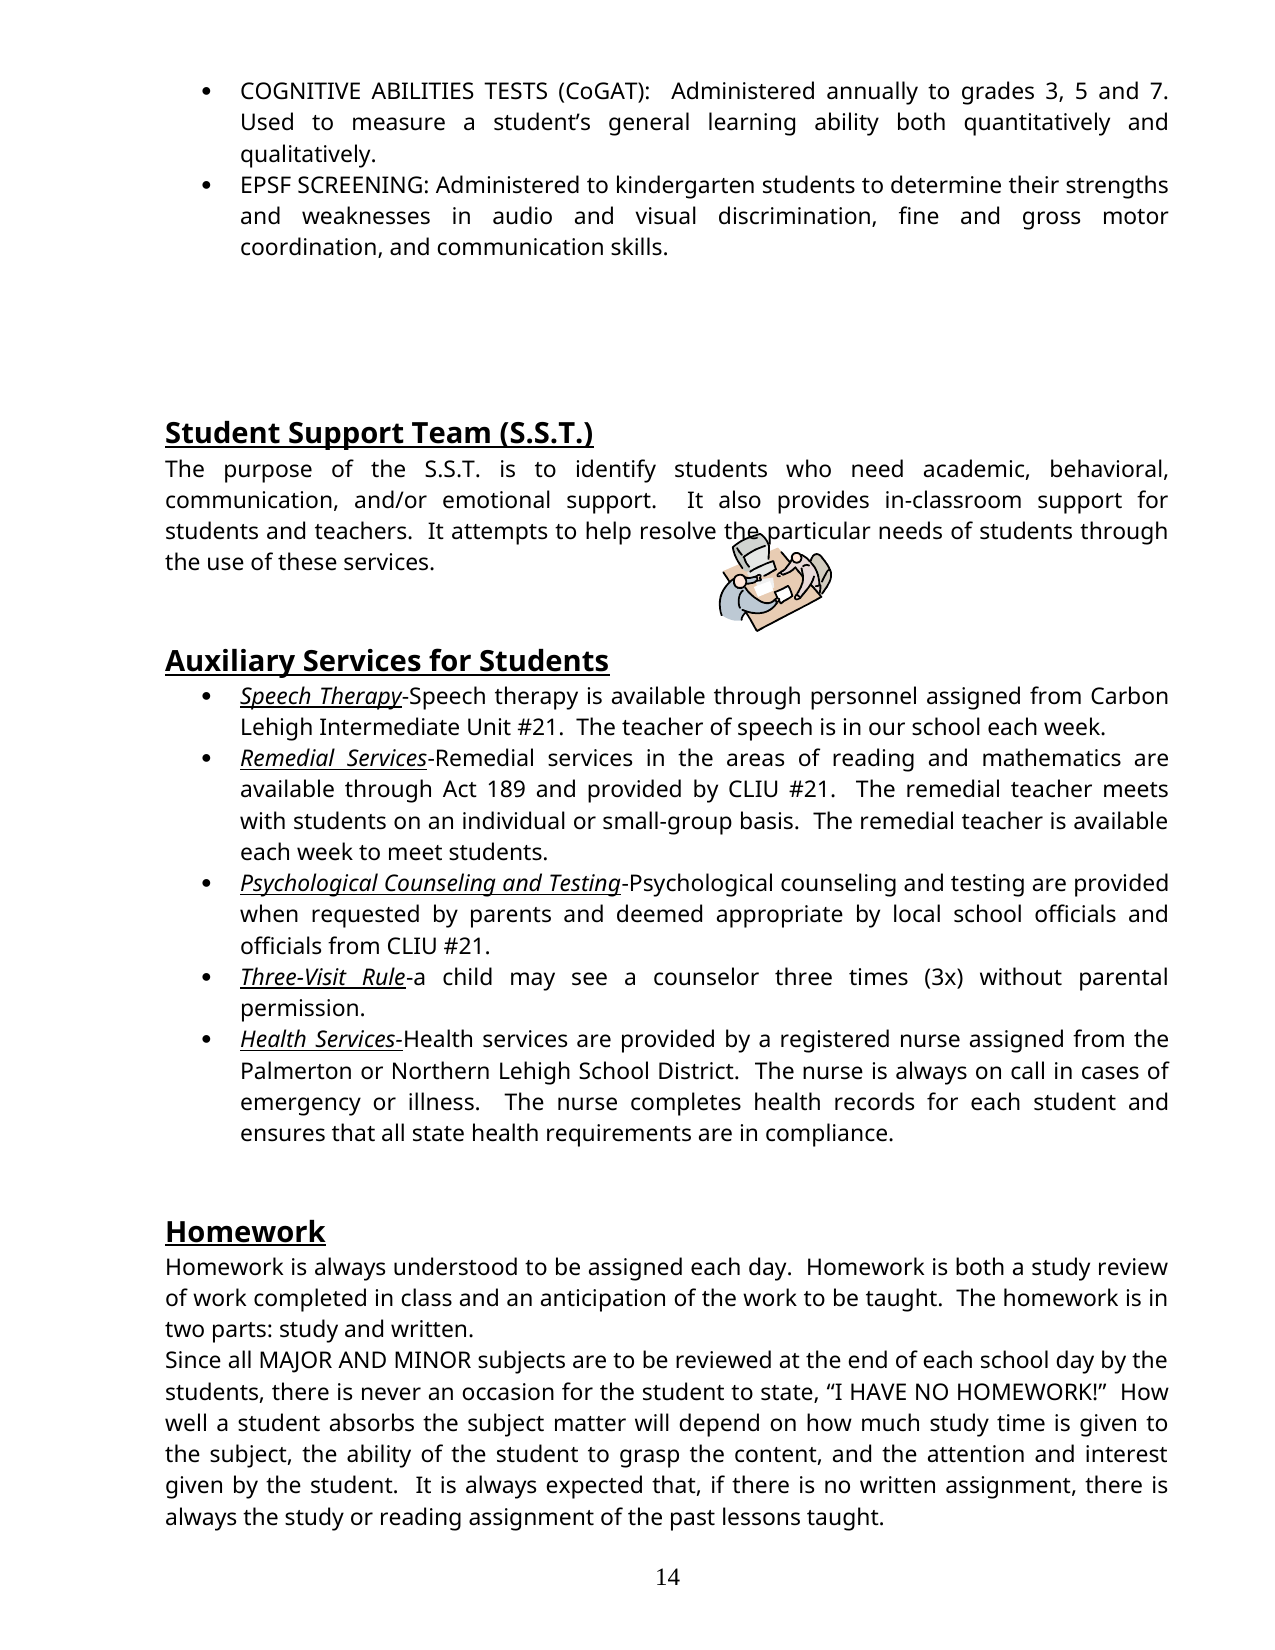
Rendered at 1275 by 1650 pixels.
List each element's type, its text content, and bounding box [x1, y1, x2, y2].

list EPSF SCREENING: Administered to kindergarten students to determine their strengths and weaknesses in audio and visual discrimination, fine and gross motor coordination, and communication skills. [202, 169, 1170, 262]
text Since all MAJOR AND MINOR subjects are to be reviewed at the end of each school day by the students, there is never an occasion for the student to state, “I HAVE NO HOMEWORK!” How well a student absorbs the subject matter will depend on how much study time is given to the subject, the ability of the student to grasp the content, and the attention and interest given by the student. It is always expected that, if there is no written assignment, there is always the study or reading assignment of the past lessons taught. [165, 1344, 1170, 1532]
list Remedial Services-Remedial services in the areas of reading and mathematics are available through Act 189 and provided by CLIU #21. The remedial teacher meets with students on an individual or small-group basis. The remedial teacher is available each week to meet students. [202, 742, 1170, 867]
list Health Services-Health services are provided by a registered nurse assigned from the Palmerton or Northern Lehigh School District. The nurse is always on call in cases of emergency or illness. The nurse completes health records for each student and ensures that all state health requirements are in compliance. [202, 1023, 1170, 1148]
text Auxiliary Services for Students [165, 640, 1170, 680]
list Speech Therapy-Speech therapy is available through personnel assigned from Carbon Lehigh Intermediate Unit #21. The teacher of speech is in our school each week. [202, 680, 1170, 742]
text Homework [165, 1211, 1170, 1251]
list Three-Visit Rule-a child may see a counselor three times (3x) without parental permission. [202, 961, 1170, 1023]
list COGNITIVE ABILITIES TESTS (CoGAT): Administered annually to grades 3, 5 and 7. Used to measure a student’s general learning ability both quantitatively and qualitatively. [202, 75, 1170, 169]
text Student Support Team (S.S.T.) [165, 413, 1170, 452]
text The purpose of the S.S.T. is to identify students who need academic, behavioral, communication, and/or emotional support. It also provides in-classroom support for students and teachers. It attempts to help resolve the particular needs of students through the use of these services. [165, 452, 1170, 577]
list Psychological Counseling and Testing-Psychological counseling and testing are provided when requested by parents and deemed appropriate by local school officials and officials from CLIU #21. [202, 867, 1170, 961]
text Homework is always understood to be assigned each day. Homework is both a study review of work completed in class and an anticipation of the work to be taught. The homework is in two parts: study and written. [165, 1251, 1170, 1344]
